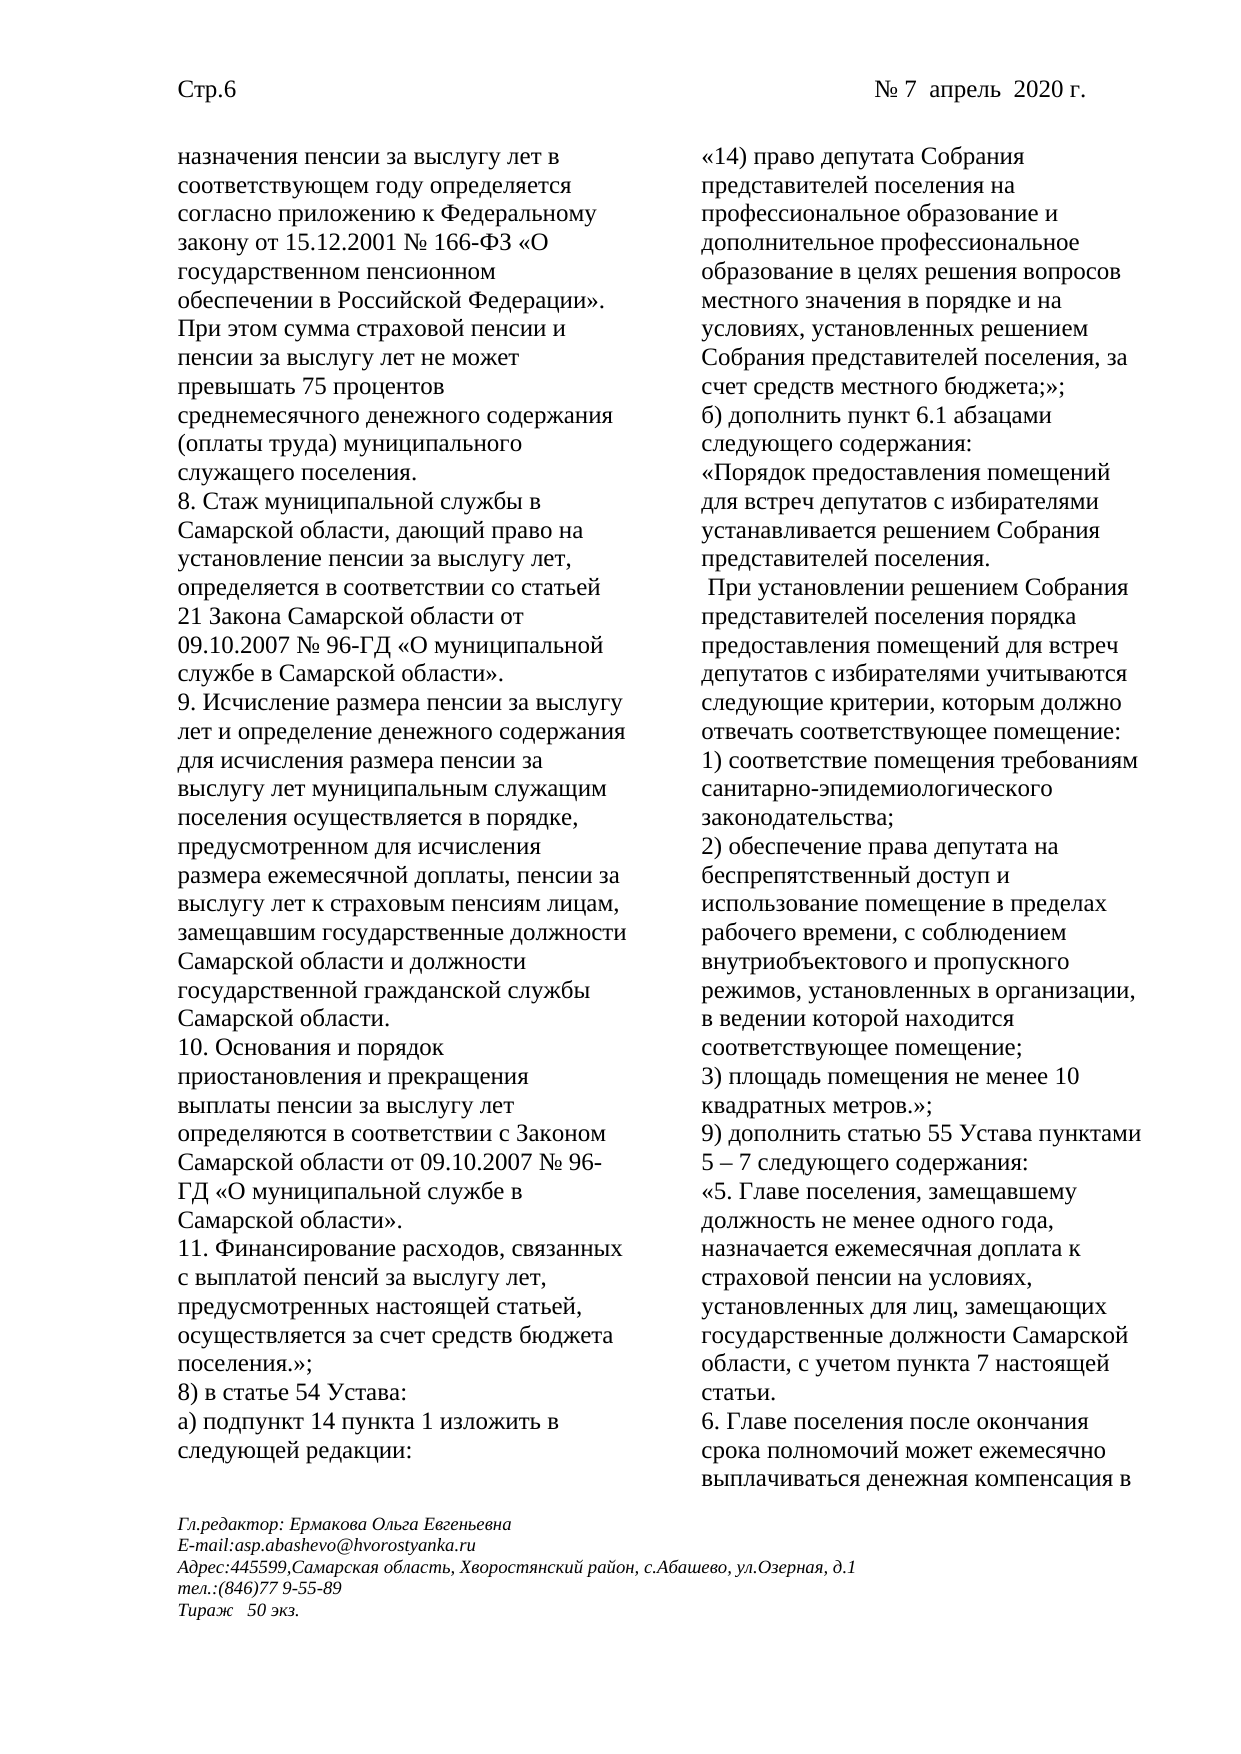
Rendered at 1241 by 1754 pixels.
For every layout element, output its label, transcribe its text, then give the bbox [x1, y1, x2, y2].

text 8. Стаж муниципальной службы в Самарской области, дающий право на установление пенсии за выслугу лет, определяется в соответствии со статьей 21 Закона Самарской области от 09.10.2007 № 96-ГД «О муниципальной службе в Самарской области». [177, 486, 627, 687]
text 3) площадь помещения не менее 10 квадратных метров.»; [701, 1061, 1152, 1118]
text «14) право депутата Собрания представителей поселения на профессиональное образование и дополнительное профессиональное образование в целях решения вопросов местного значения в порядке и на условиях, установленных решением Собрания представителей поселения, за счет средств местного бюджета;»; [701, 141, 1152, 400]
text «Порядок предоставления помещений для встреч депутатов с избирателями устанавливается решением Собрания представителей поселения. [701, 457, 1152, 572]
text 2) обеспечение права депутата на беспрепятственный доступ и использование помещение в пределах рабочего времени, с соблюдением внутриобъектового и пропускного режимов, установленных в организации, в ведении которой находится соответствующее помещение; [701, 831, 1152, 1061]
text «5. Главе поселения, замещавшему должность не менее одного года, назначается ежемесячная доплата к страховой пенсии на условиях, установленных для лиц, замещающих государственные должности Самарской области, с учетом пункта 7 настоящей статьи. [701, 1176, 1152, 1406]
text При установлении решением Собрания представителей поселения порядка предоставления помещений для встреч депутатов с избирателями учитываются следующие критерии, которым должно отвечать соответствующее помещение: [701, 572, 1152, 745]
text 1) соответствие помещения требованиям санитарно-эпидемиологического законодательства; [701, 745, 1152, 831]
text а) подпункт 14 пункта 1 изложить в следующей редакции: [177, 1406, 627, 1463]
text б) дополнить пункт 6.1 абзацами следующего содержания: [701, 400, 1152, 457]
text 10. Основания и порядок приостановления и прекращения выплаты пенсии за выслугу лет определяются в соответствии с Законом Самарской области от 09.10.2007 № 96-ГД «О муниципальной службе в Самарской области». [177, 1032, 627, 1233]
text 11. Финансирование расходов, связанных с выплатой пенсий за выслугу лет, предусмотренных настоящей статьей, осуществляется за счет средств бюджета поселения.»; [177, 1233, 627, 1377]
text 8) в статье 54 Устава: [177, 1377, 627, 1406]
text 9. Исчисление размера пенсии за выслугу лет и определение денежного содержания для исчисления размера пенсии за выслугу лет муниципальным служащим поселения осуществляется в порядке, предусмотренном для исчисления размера ежемесячной доплаты, пенсии за выслугу лет к страховым пенсиям лицам, замещавшим государственные должности Самарской области и должности государственной гражданской службы Самарской области. [177, 687, 627, 1032]
text 9) дополнить статью 55 Устава пунктами 5 – 7 следующего содержания: [701, 1118, 1152, 1176]
